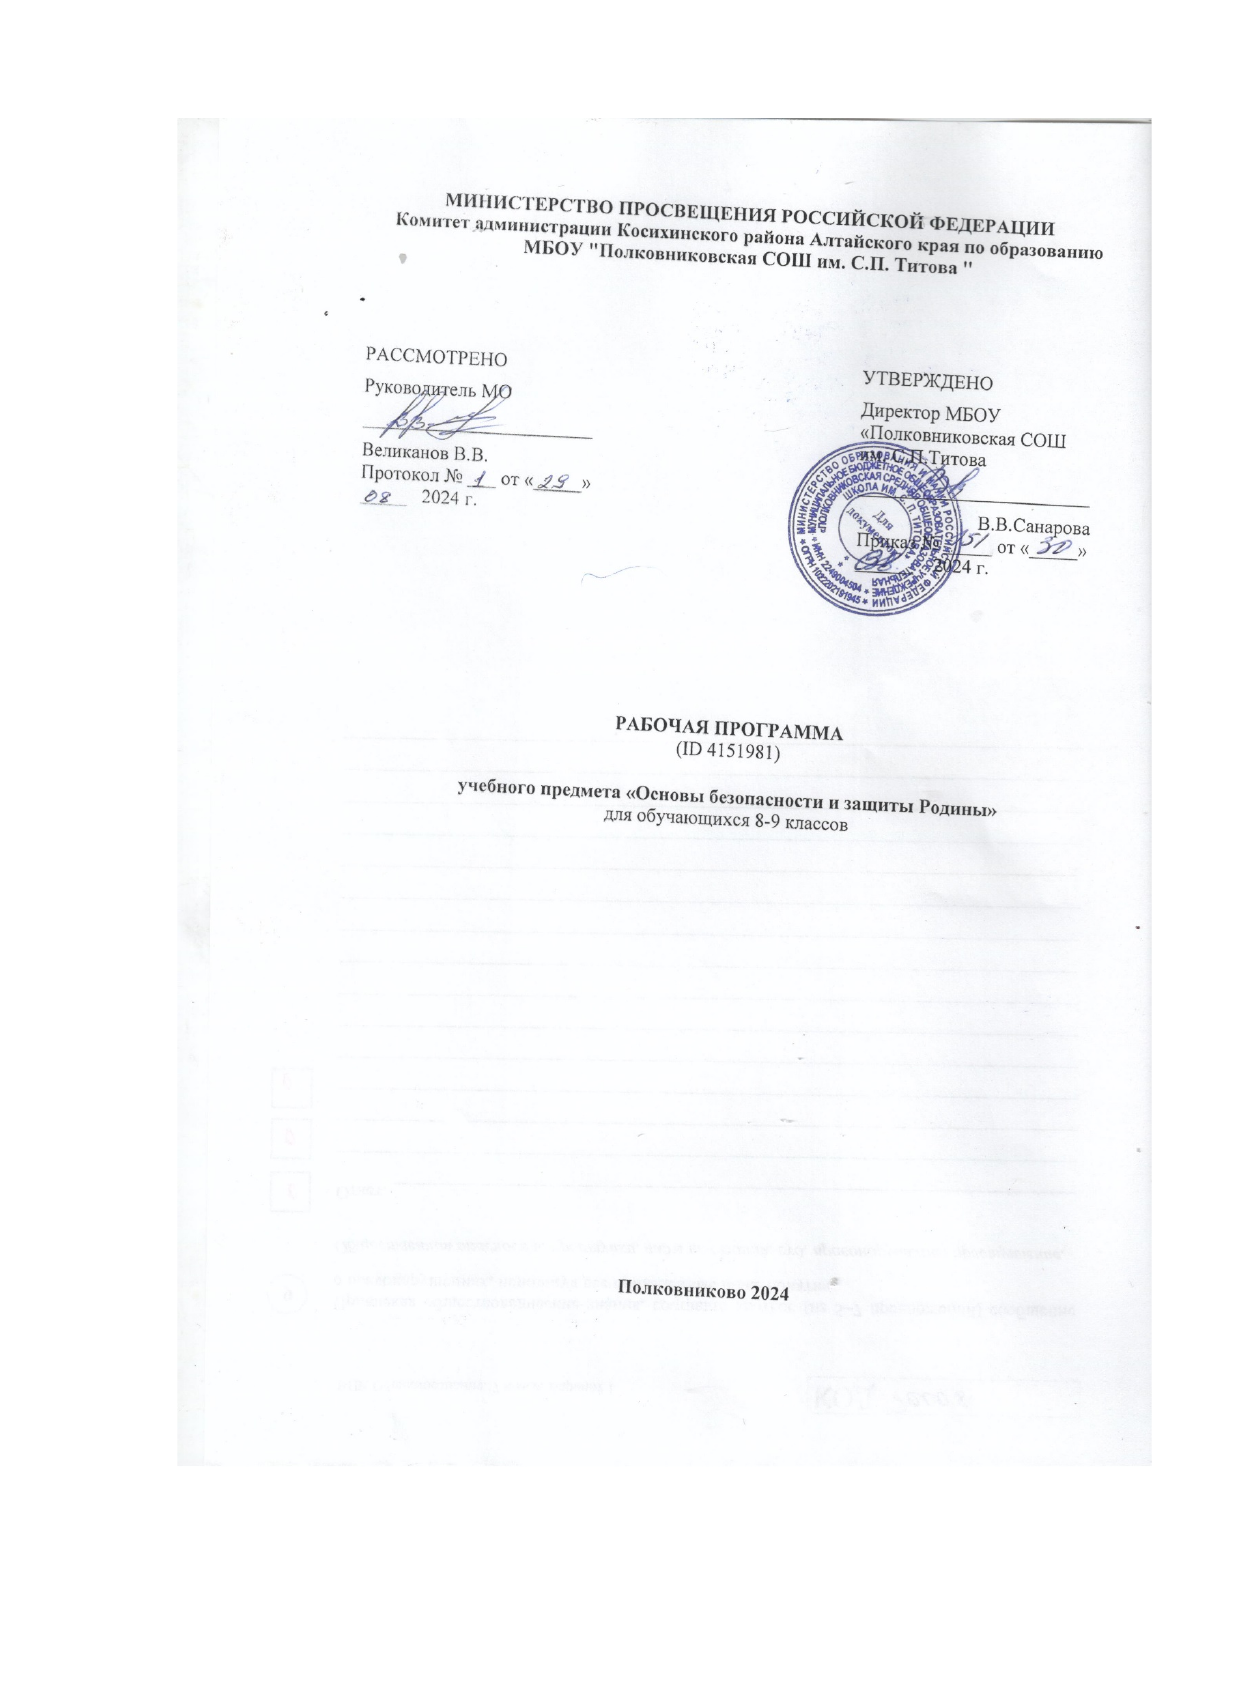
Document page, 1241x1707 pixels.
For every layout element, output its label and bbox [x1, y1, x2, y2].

picture [177, 118, 1152, 1479]
